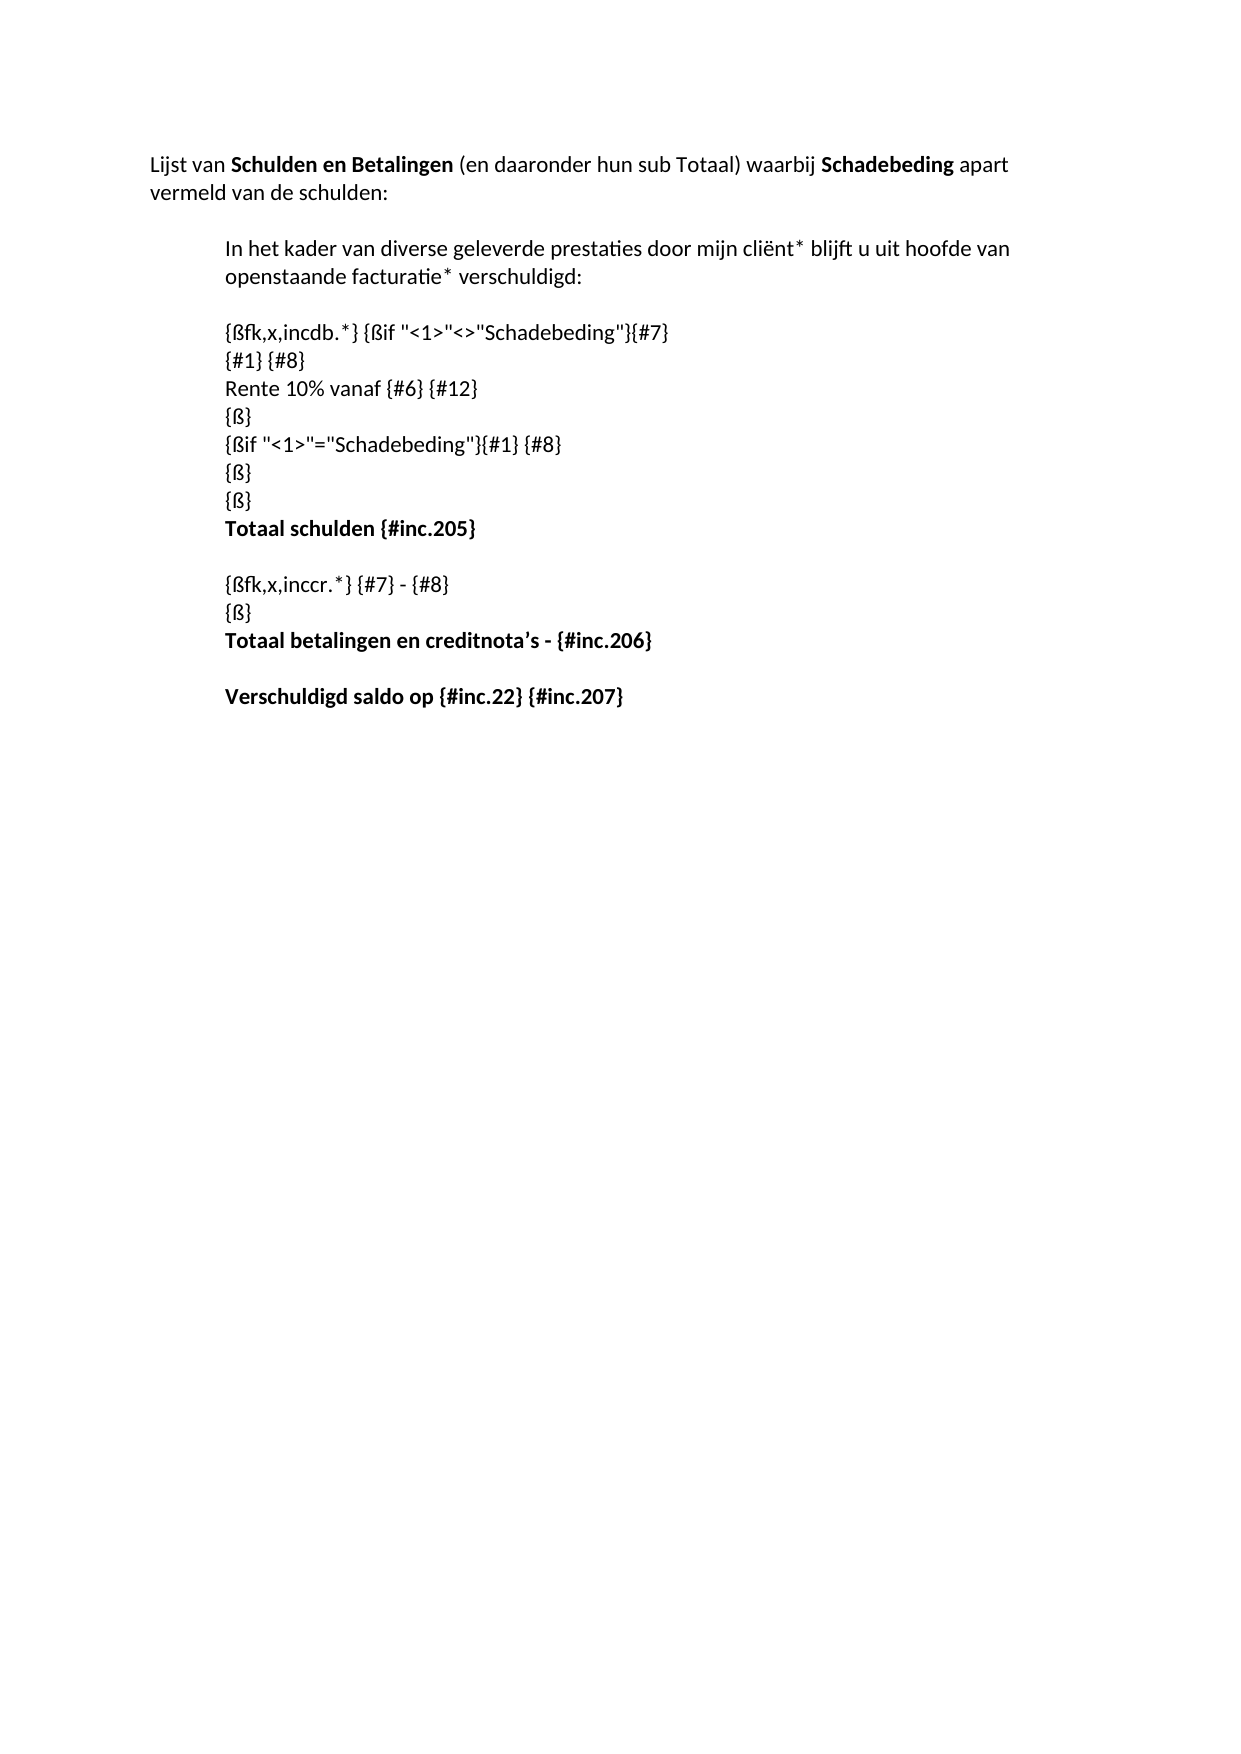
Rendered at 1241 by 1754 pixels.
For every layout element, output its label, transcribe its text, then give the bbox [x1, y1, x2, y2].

text {ßfk,x,inccr.*} {#7} - {#8} [225, 570, 1090, 598]
text {#1} {#8} [225, 346, 1090, 374]
text In het kader van diverse geleverde prestaties door mijn cliënt* blijft u uit hoofde van openstaande facturatie* verschuldigd: [225, 234, 1090, 290]
text {ß} [225, 402, 1090, 430]
text Verschuldigd saldo op {#inc.22} {#inc.207} [225, 682, 1090, 710]
text {ßif "<1>"="Schadebeding"}{#1} {#8} [225, 430, 1090, 458]
text {ßfk,x,incdb.*} {ßif "<1>"<>"Schadebeding"}{#7} [225, 318, 1090, 346]
text {ß} [225, 458, 1090, 486]
text {ß} [225, 486, 1090, 514]
text Rente 10% vanaf {#6} {#12} [225, 374, 1090, 402]
text {ß} [225, 598, 1090, 626]
text Totaal schulden {#inc.205} [225, 514, 1090, 542]
text Lijst van Schulden en Betalingen (en daaronder hun sub Totaal) waarbij Schadebeding apart vermeld van de schulden: [150, 150, 1090, 206]
text Totaal betalingen en creditnota’s - {#inc.206} [225, 626, 1090, 654]
